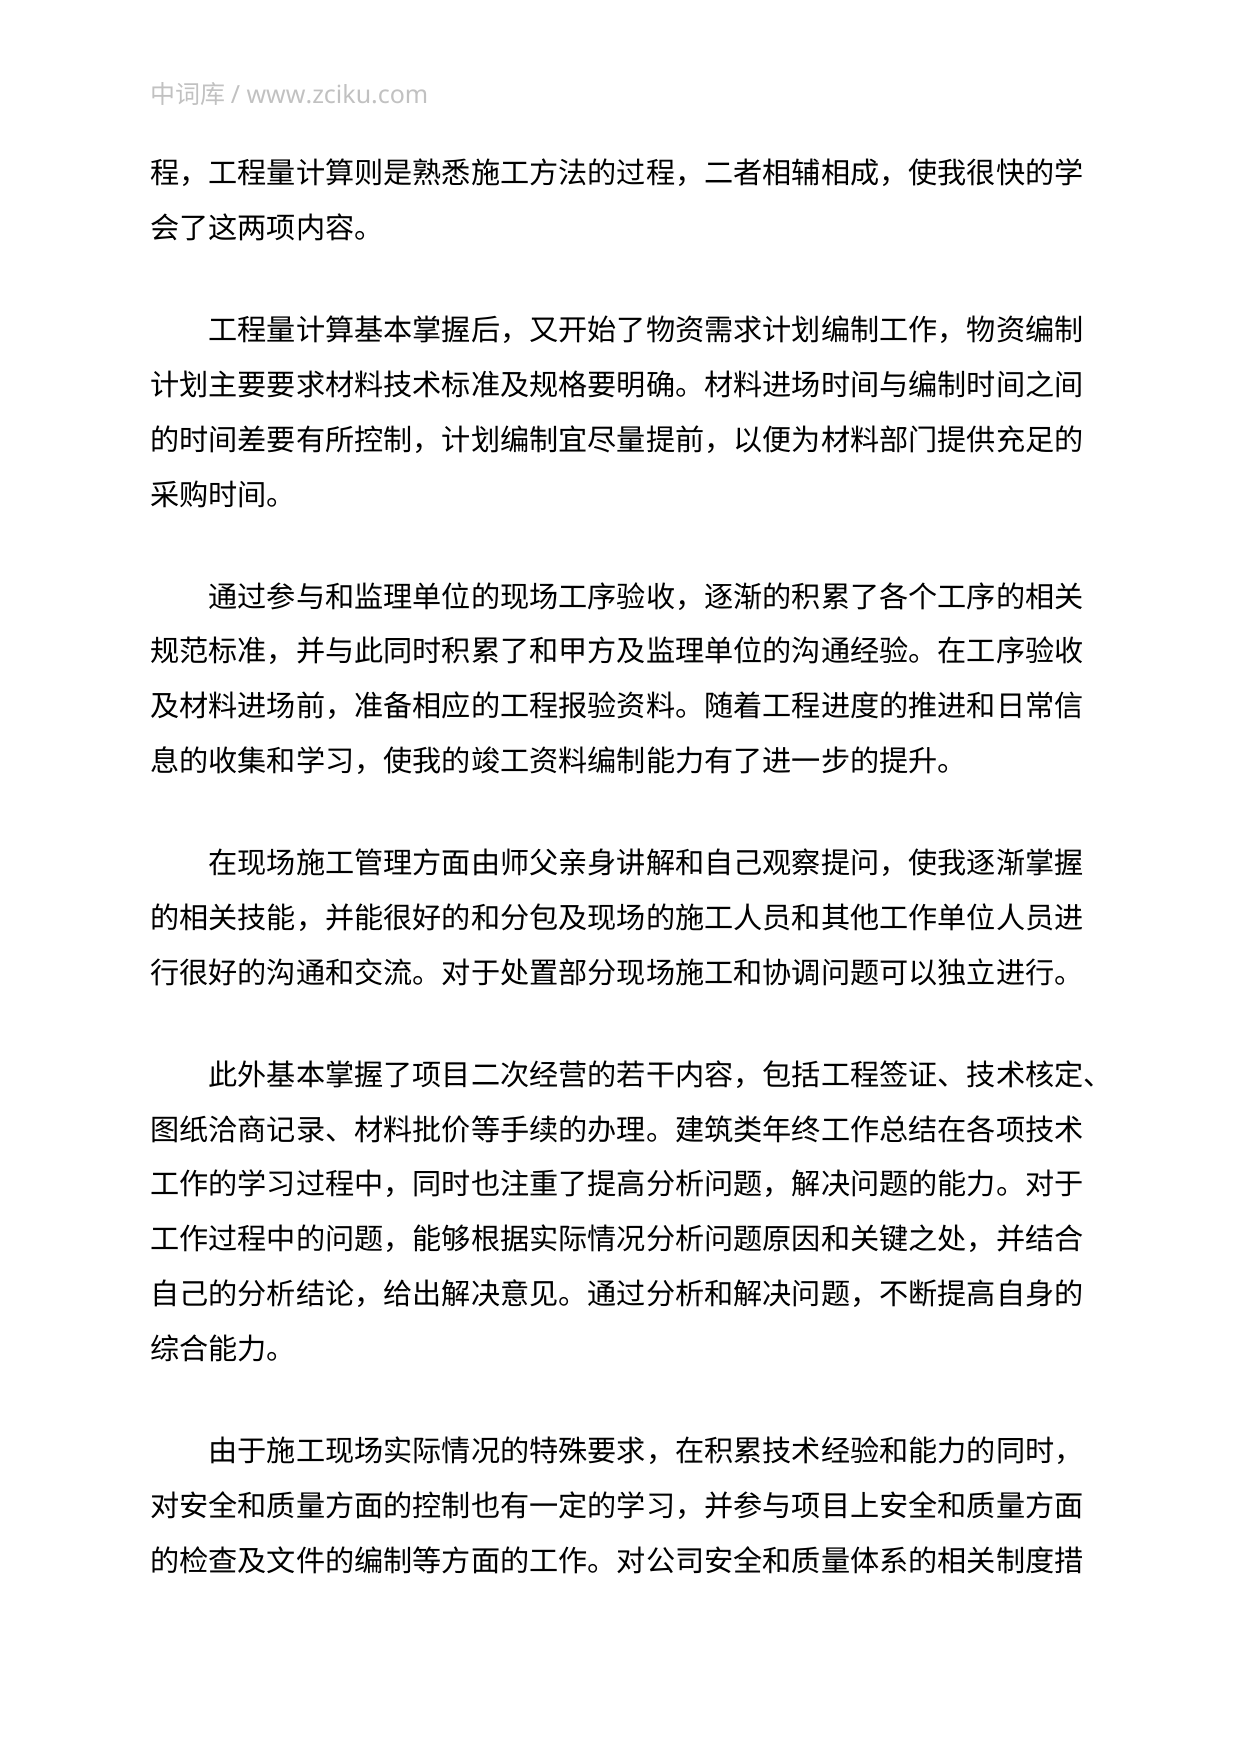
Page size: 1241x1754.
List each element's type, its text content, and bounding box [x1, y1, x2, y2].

text 此外基本掌握了项目二次经营的若干内容，包括工程签证、技术核定、图纸洽商记录、材料批价等手续的办理。建筑类年终工作总结在各项技术工作的学习过程中，同时也注重了提高分析问题，解决问题的能力。对于工作过程中的问题，能够根据实际情况分析问题原因和关键之处，并结合自己的分析结论，给出解决意见。通过分析和解决问题，不断提高自身的综合能力。 [150, 1051, 1090, 1368]
text 在现场施工管理方面由师父亲身讲解和自己观察提问，使我逐渐掌握的相关技能，并能很好的和分包及现场的施工人员和其他工作单位人员进行很好的沟通和交流。对于处置部分现场施工和协调问题可以独立进行。 [150, 839, 1090, 992]
text 工程量计算基本掌握后，又开始了物资需求计划编制工作，物资编制计划主要要求材料技术标准及规格要明确。材料进场时间与编制时间之间的时间差要有所控制，计划编制宜尽量提前，以便为材料部门提供充足的采购时间。 [150, 307, 1090, 514]
text 通过参与和监理单位的现场工序验收，逐渐的积累了各个工序的相关规范标准，并与此同时积累了和甲方及监理单位的沟通经验。在工序验收及材料进场前，准备相应的工程报验资料。随着工程进度的推进和日常信息的收集和学习，使我的竣工资料编制能力有了进一步的提升。 [150, 573, 1090, 780]
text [150, 1427, 1090, 1579]
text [150, 150, 1090, 247]
